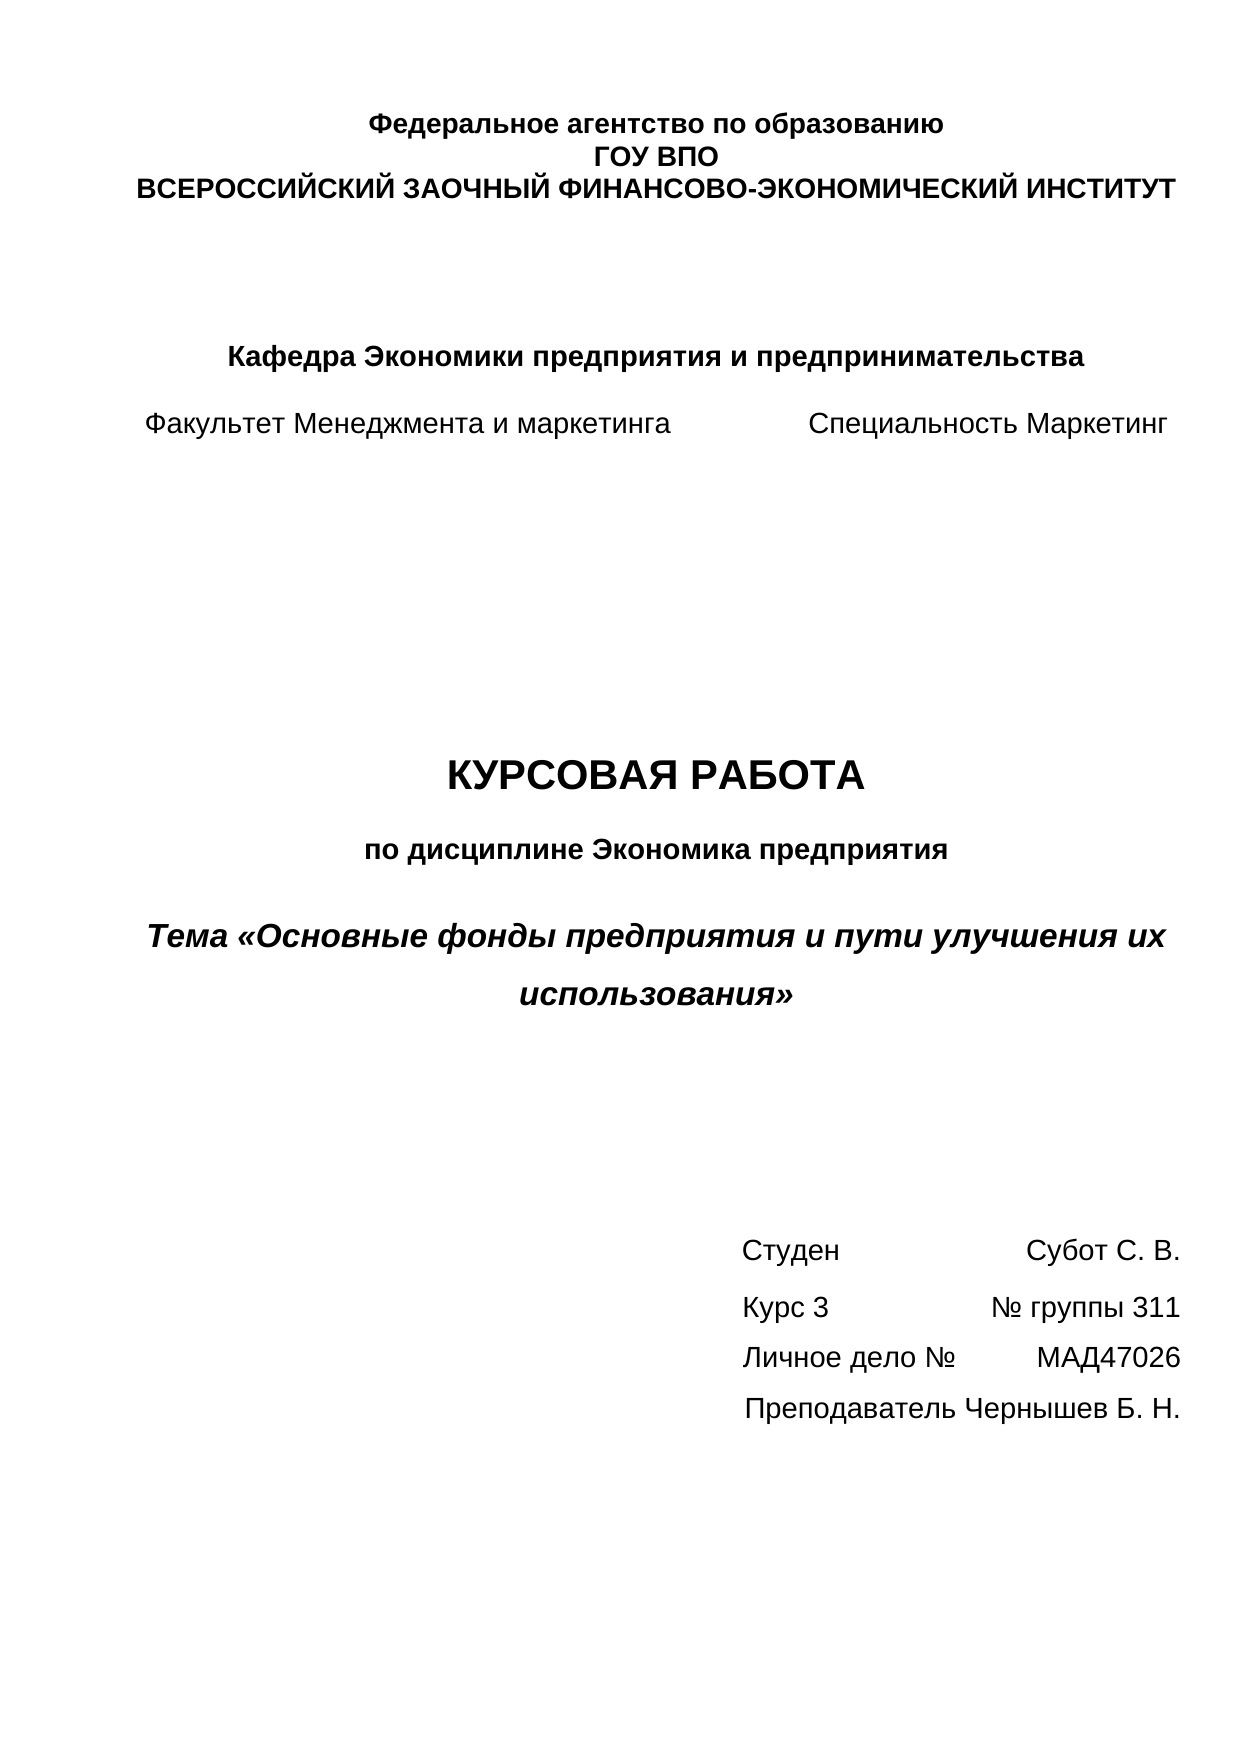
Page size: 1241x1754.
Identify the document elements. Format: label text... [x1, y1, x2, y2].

text ВСЕРОССИЙСКИЙ ЗАОЧНЫЙ ФИНАНСОВО-ЭКОНОМИЧЕСКИЙ ИНСТИТУТ [131, 172, 1181, 204]
text Федеральное агентство по образованию [131, 107, 1181, 140]
text ГОУ ВПО [131, 140, 1181, 172]
text по дисциплине Экономика предприятия [131, 832, 1181, 866]
text Преподаватель Чернышев Б. Н. [131, 1391, 1181, 1424]
text КУРСОВАЯ РАБОТА [131, 751, 1181, 799]
text Факультет Менеджмента и маркетинга Специальность Маркетинг [131, 406, 1181, 439]
text Курс 3 № группы 311 [131, 1290, 1181, 1323]
text Тема «Основные фонды предприятия и пути улучшения их использования» [131, 916, 1181, 1012]
text Кафедра Экономики предприятия и предпринимательства [131, 339, 1181, 372]
text Студен Субот С. В. [131, 1232, 1181, 1266]
text Личное дело № МАД47026 [131, 1340, 1181, 1374]
